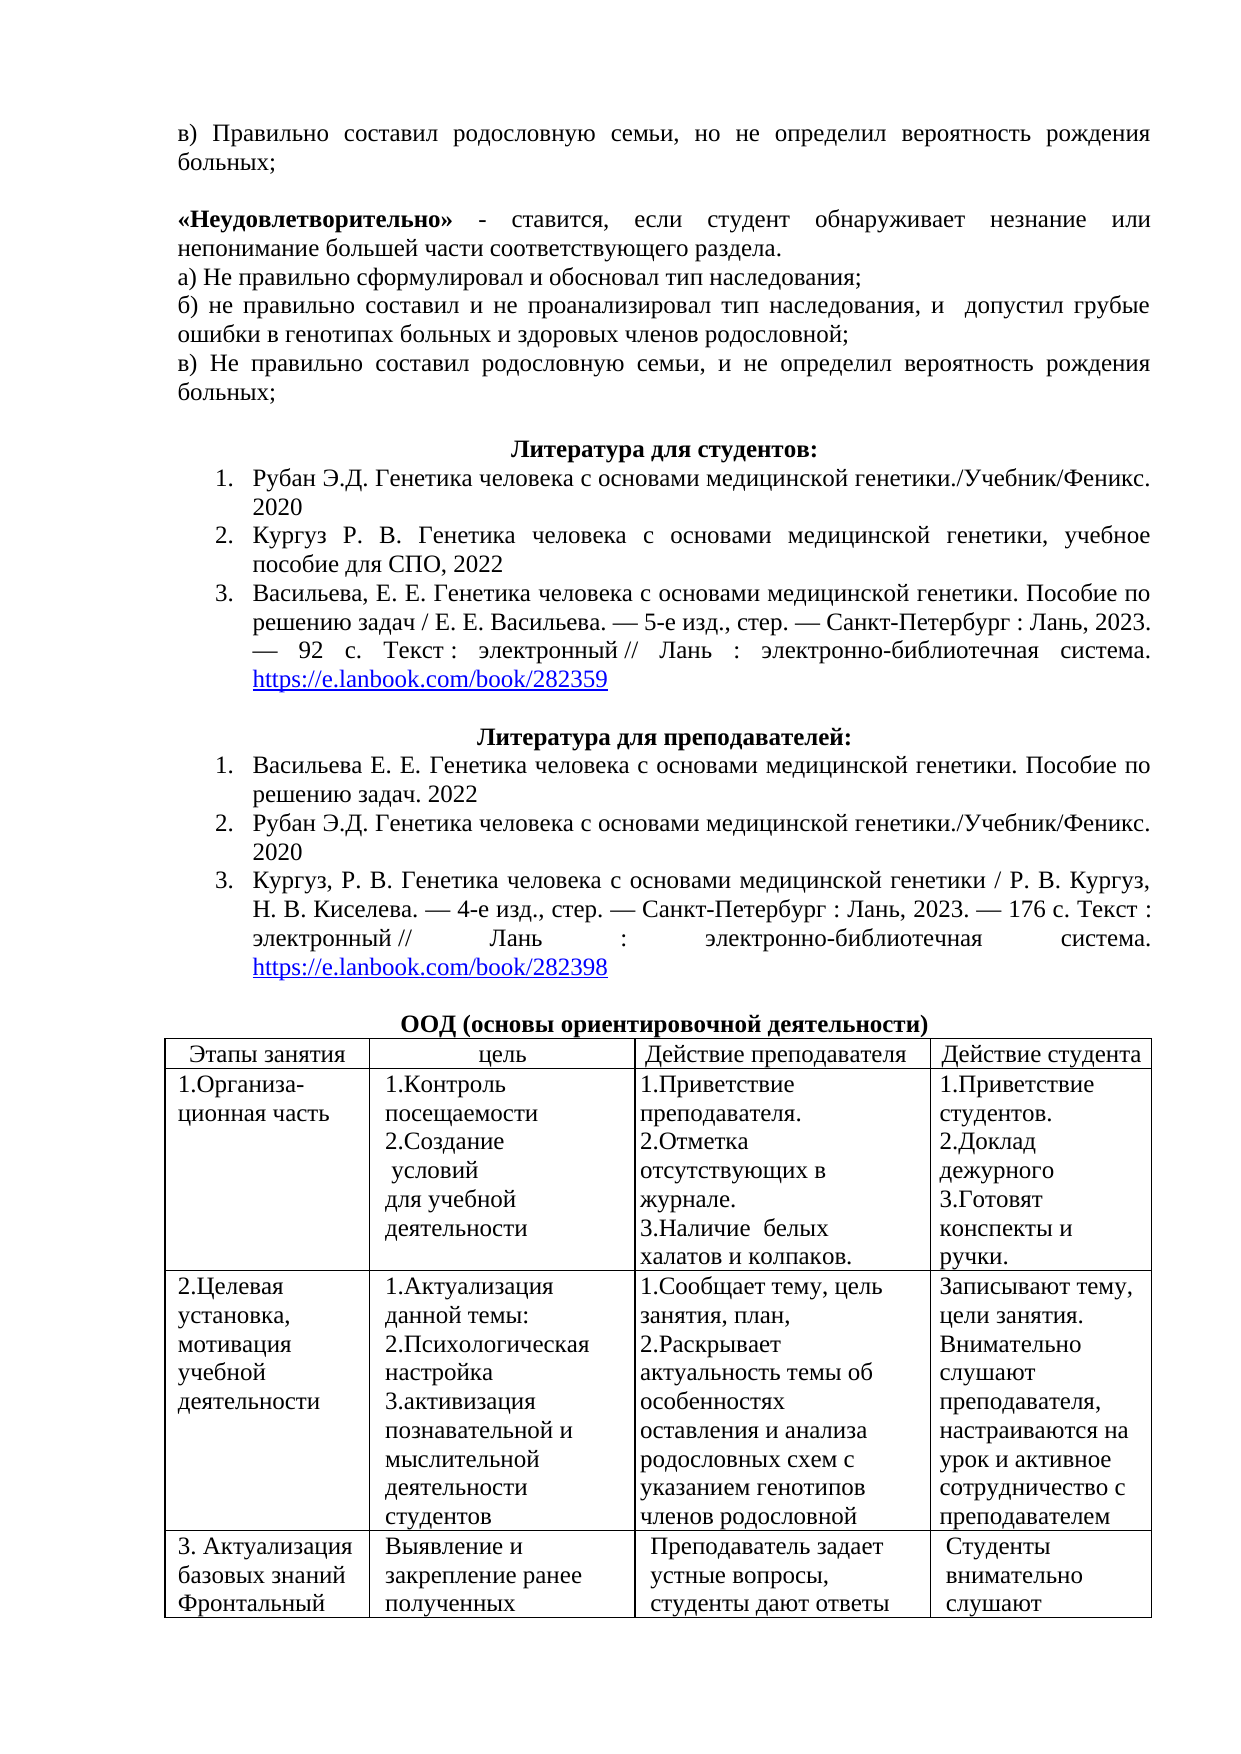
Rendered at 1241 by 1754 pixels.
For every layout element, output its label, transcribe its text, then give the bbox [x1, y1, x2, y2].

table_cell 1.Организа-ционная часть [166, 1069, 369, 1270]
table_header Действие студента [931, 1039, 1151, 1068]
list Кургуз, Р. В. Генетика человека с основами медицинской генетики / Р. В. Кургуз, Н. В. Киселева. — 4-е изд., стер. — Санкт-Петербург : Лань, 2023. — 176 с. Текст : электронный // Лань : электронно-библиотечная система. https://e.lanbook.com/book/282398 [215, 866, 1152, 981]
table_header Действие преподавателя [636, 1039, 930, 1068]
text в) Не правильно составил родословную семьи, и не определил вероятность рождения больных; [177, 348, 1152, 406]
text ООД (основы ориентировочной деятельности) [177, 1009, 1152, 1038]
table_cell Записывают тему, цели занятия. Внимательно слушают преподавателя, настраиваются на урок и активное сотрудничество с преподавателем [931, 1271, 1151, 1530]
table_cell 1.Приветствие преподавателя. 2.Отметка отсутствующих в журнале. 3.Наличие белых халатов и колпаков. [636, 1069, 930, 1270]
table_header цель [370, 1039, 634, 1068]
table_cell 1.Сообщает тему, цель занятия, план, 2.Раскрывает актуальность темы об особенностях оставления и анализа родословных схем с указанием генотипов членов родословной [636, 1271, 930, 1530]
list Васильева Е. Е. Генетика человека с основами медицинской генетики. Пособие по решению задач. 2022 [215, 751, 1152, 808]
table_cell 1.Приветствие студентов. 2.Доклад дежурного 3.Готовят конспекты и ручки. [931, 1069, 1151, 1270]
text б) не правильно составил и не проанализировал тип наследования, и допустил грубые ошибки в генотипах больных и здоровых членов родословной; [177, 291, 1152, 348]
text «Неудовлетворительно» - ставится, если студент обнаруживает незнание или непонимание большей части соответствующего раздела. [177, 204, 1152, 262]
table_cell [370, 1531, 634, 1617]
text Литература для преподавателей: [177, 722, 1152, 751]
text в) Правильно составил родословную семьи, но не определил вероятность рождения больных; [177, 118, 1152, 176]
list Рубан Э.Д. Генетика человека с основами медицинской генетики./Учебник/Феникс. 2020 [215, 463, 1152, 521]
text Литература для студентов: [177, 434, 1152, 463]
table_header Этапы занятия [166, 1039, 369, 1068]
table_cell 1.Актуализация данной темы: 2.Психологическая настройка 3.активизация познавательной и мыслительной деятельности студентов [370, 1271, 634, 1530]
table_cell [636, 1531, 930, 1617]
list Васильева, Е. Е. Генетика человека с основами медицинской генетики. Пособие по решению задач / Е. Е. Васильева. — 5-е изд., стер. — Санкт-Петербург : Лань, 2023. — 92 с. Текст : электронный // Лань : электронно-библиотечная система. https://e.lanbook.com/book/282359 [215, 578, 1152, 693]
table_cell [931, 1531, 1151, 1617]
list Рубан Э.Д. Генетика человека с основами медицинской генетики./Учебник/Феникс. 2020 [215, 808, 1152, 866]
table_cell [166, 1531, 369, 1617]
text а) Не правильно сформулировал и обосновал тип наследования; [177, 262, 1152, 291]
list Кургуз Р. В. Генетика человека с основами медицинской генетики, учебное пособие для СПО, 2022 [215, 521, 1152, 578]
table_cell 1.Контроль посещаемости 2.Создание условий для учебной деятельности [370, 1069, 634, 1270]
table_cell 2.Целевая установка, мотивация учебной деятельности [166, 1271, 369, 1530]
